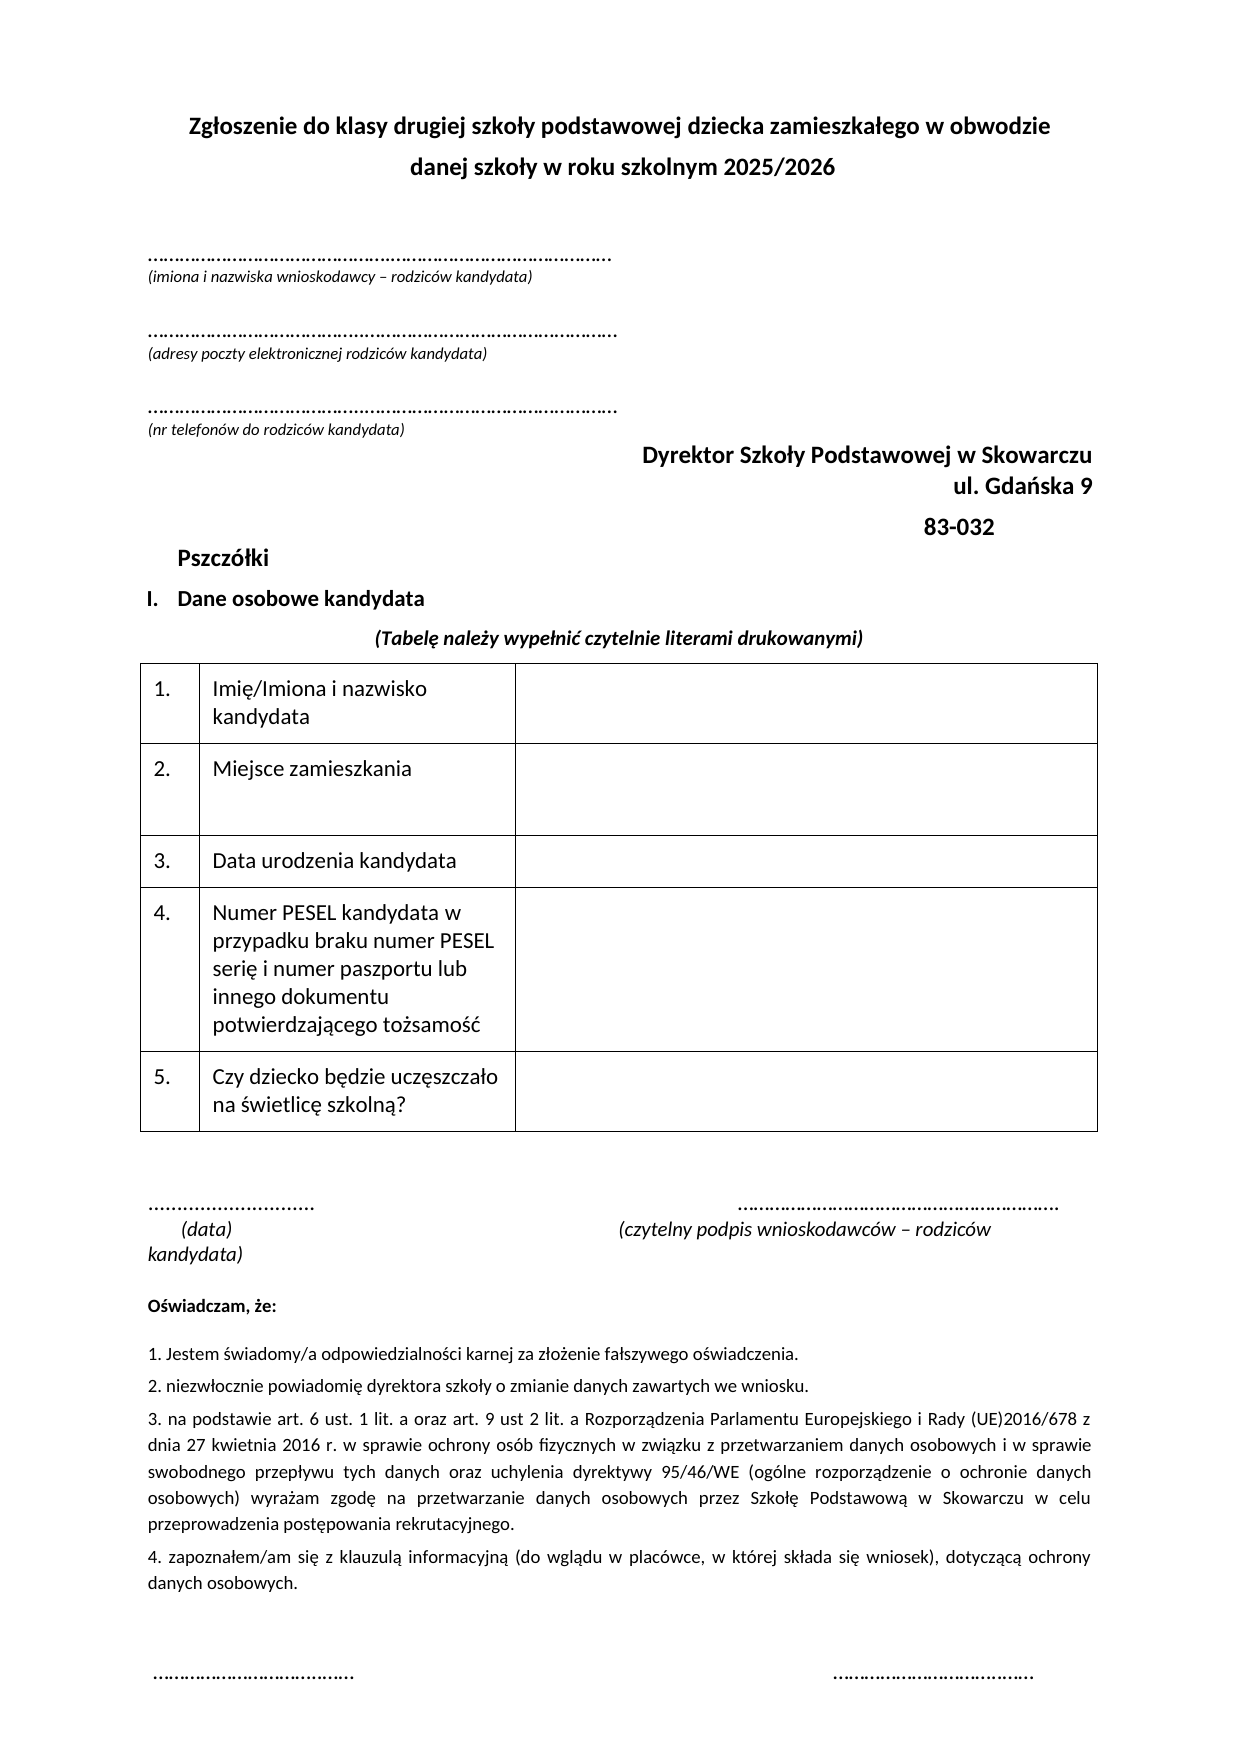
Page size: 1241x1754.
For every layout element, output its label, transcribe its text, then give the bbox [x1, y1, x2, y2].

table_header [516, 664, 1097, 743]
text …………………………..…… …………………………..…… [148, 1657, 1093, 1685]
table_cell [516, 1052, 1097, 1131]
table_cell [516, 888, 1097, 1051]
text Oświadczam, że: [148, 1295, 1093, 1318]
text 4. zapoznałem/am się z klauzulą informacyjną (do wglądu w placówce, w której składa się wniosek), dotyczącą ochrony danych osobowych. [148, 1545, 1093, 1594]
text …………………………………..………………………………………… [148, 315, 1093, 343]
text danej szkoły w roku szkolnym 2025/2026 [148, 151, 1093, 182]
text ............................. ……………………………………………………. [148, 1188, 1093, 1216]
text ……………………………………….…………………………………… [148, 239, 1093, 267]
table_cell Numer PESEL kandydata w przypadku braku numer PESEL serię i numer paszportu lub innego dokumentu potwierdzającego tożsamość [200, 888, 515, 1051]
table_header Imię/Imiona i nazwisko kandydata [200, 664, 515, 743]
text Dyrektor Szkoły Podstawowej w Skowarczu [148, 440, 1093, 470]
text (imiona i nazwiska wnioskodawcy – rodziców kandydata) [148, 267, 1093, 287]
table_cell Czy dziecko będzie uczęszczało na świetlicę szkolną? [200, 1052, 515, 1131]
text (Tabelę należy wypełnić czytelnie literami drukowanymi) [148, 625, 1093, 650]
text (adresy poczty elektronicznej rodziców kandydata) [148, 343, 1093, 363]
table_cell 4. [141, 888, 199, 1051]
list Dane osobowe kandydata [146, 584, 1093, 613]
text 2. niezwłocznie powiadomię dyrektora szkoły o zmianie danych zawartych we wniosku. [148, 1374, 1093, 1397]
text …………………………………..………………………………………… [148, 391, 1093, 419]
table_cell 2. [141, 744, 199, 835]
table_cell Miejsce zamieszkania [200, 744, 515, 835]
table_cell [516, 744, 1097, 835]
text (data) (czytelny podpis wnioskodawców – rodziców kandydata) [148, 1216, 1093, 1267]
table_cell Data urodzenia kandydata [200, 836, 515, 887]
text Zgłoszenie do klasy drugiej szkoły podstawowej dziecka zamieszkałego w obwodzie [148, 110, 1093, 141]
table_cell 5. [141, 1052, 199, 1131]
table_header 1. [141, 664, 199, 743]
text ul. Gdańska 9 [148, 470, 1093, 501]
text 1. Jestem świadomy/a odpowiedzialności karnej za złożenie fałszywego oświadczenia. [148, 1342, 1093, 1365]
list 83-032 Pszczółki [177, 511, 1093, 572]
table_cell [516, 836, 1097, 887]
text (nr telefonów do rodziców kandydata) [148, 419, 1093, 440]
text 3. na podstawie art. 6 ust. 1 lit. a oraz art. 9 ust 2 lit. a Rozporządzenia Parlamentu Europejskiego i Rady (UE)2016/678 z dnia 27 kwietnia 2016 r. w sprawie ochrony osób fizycznych w związku z przetwarzaniem danych osobowych i w sprawie swobodnego przepływu tych danych oraz uchylenia dyrektywy 95/46/WE (ogólne rozporządzenie o ochronie danych osobowych) wyrażam zgodę na przetwarzanie danych osobowych przez Szkołę Podstawową w Skowarczu w celu przeprowadzenia postępowania rekrutacyjnego. [148, 1407, 1093, 1535]
table_cell 3. [141, 836, 199, 887]
